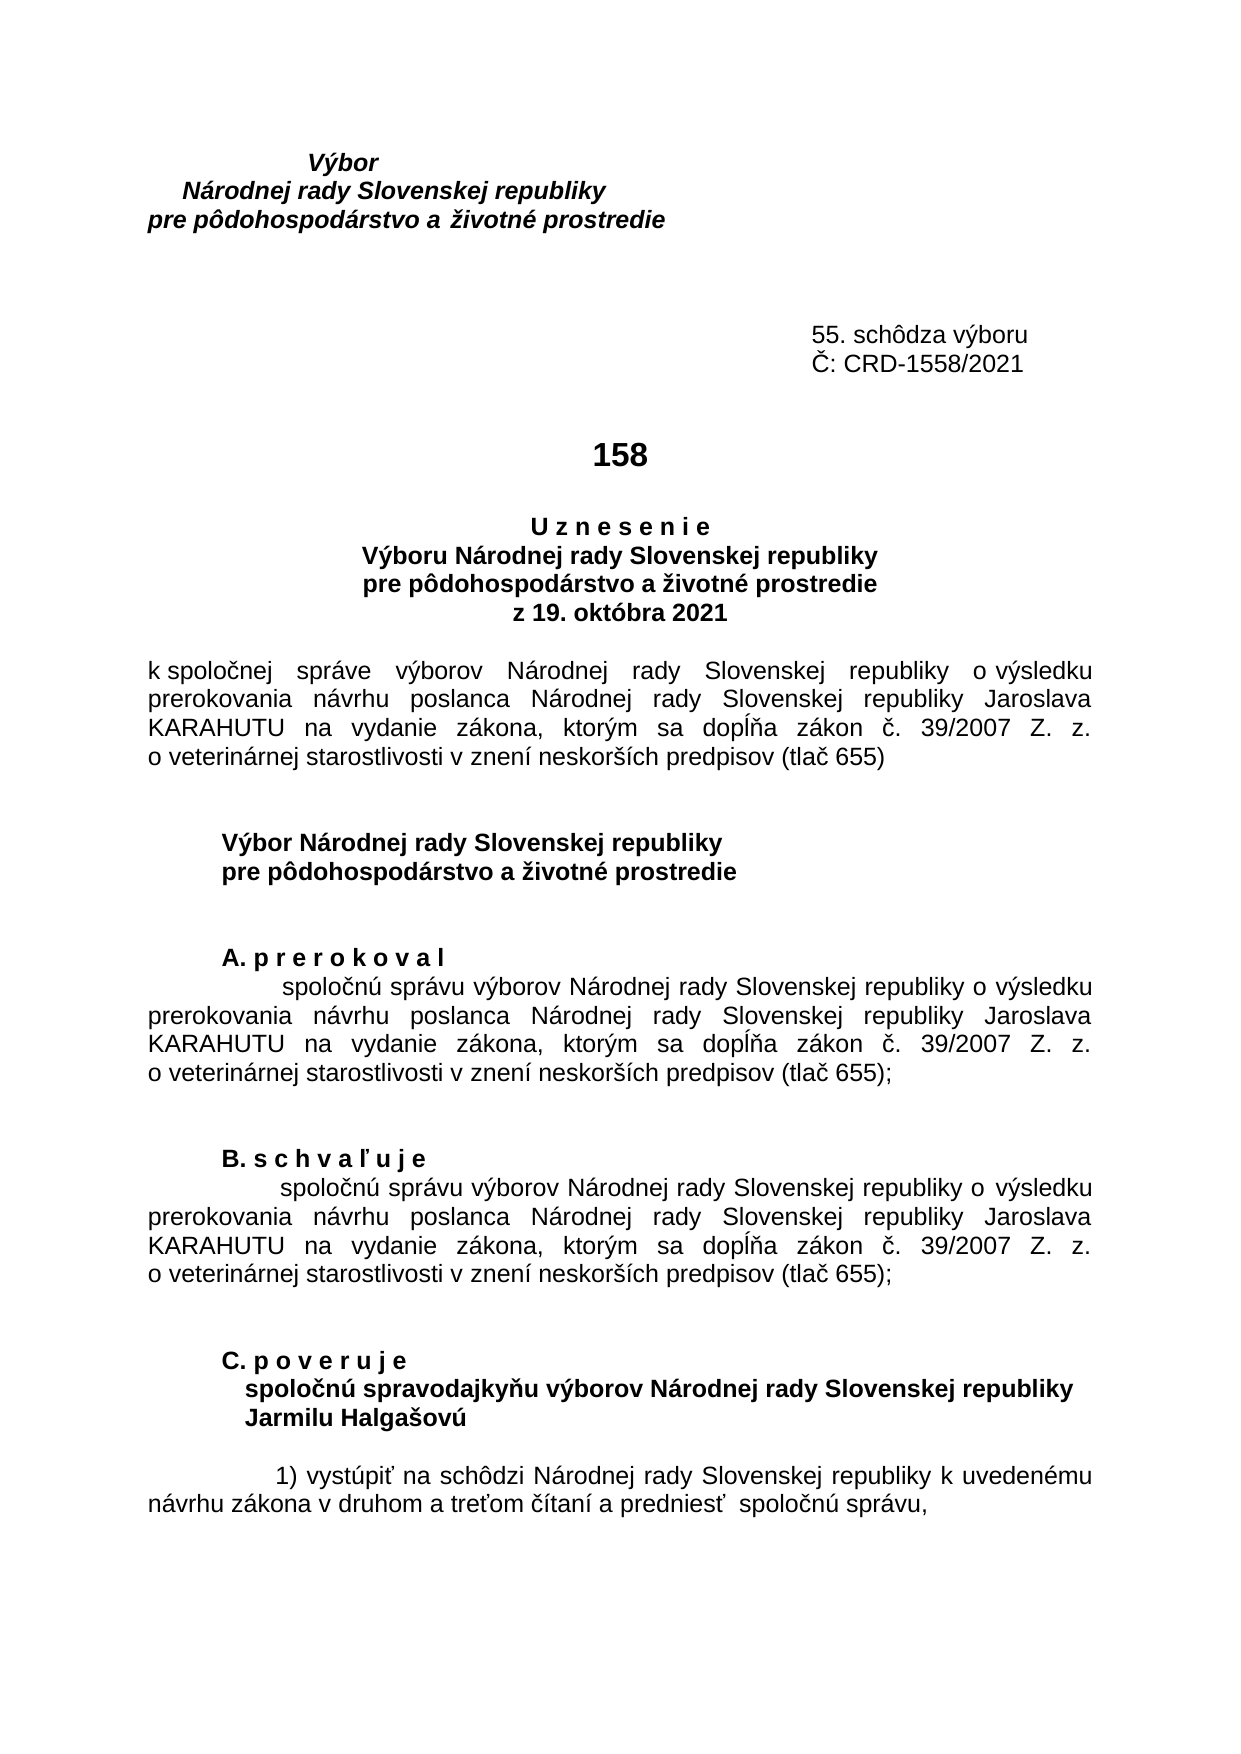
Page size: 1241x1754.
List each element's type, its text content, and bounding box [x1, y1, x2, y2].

text Výboru Národnej rady Slovenskej republiky [148, 541, 1093, 569]
text Národnej rady Slovenskej republiky [148, 176, 1093, 205]
text 158 [148, 435, 1093, 473]
text 1) vystúpiť na schôdzi Národnej rady Slovenskej republiky k uvedenému návrhu zákona v druhom a treťom čítaní a predniesť spoločnú správu, [148, 1461, 1093, 1518]
text pre pôdohospodárstvo a životné prostredie [148, 569, 1093, 598]
text C. p o v e r u j e [148, 1346, 1093, 1374]
text Výbor Národnej rady Slovenskej republiky [148, 828, 1093, 857]
text z 19. októbra 2021 [148, 598, 1093, 627]
text 55. schôdza výboru [148, 320, 1093, 349]
text Výbor [148, 148, 1093, 176]
text pre pôdohospodárstvo a životné prostredie [148, 205, 1093, 234]
text U z n e s e n i e [148, 512, 1093, 541]
text pre pôdohospodárstvo a životné prostredie [148, 857, 1093, 886]
text A. p r e r o k o v a l [148, 943, 1093, 972]
text spoločnú správu výborov Národnej rady Slovenskej republiky o výsledku prerokovania návrhu poslanca Národnej rady Slovenskej republiky Jaroslava KARAHUTU na vydanie zákona, ktorým sa dopĺňa zákon č. 39/2007 Z. z. o veterinárnej starostlivosti v znení neskorších predpisov (tlač 655); [148, 1173, 1093, 1288]
text Č: CRD-1558/2021 [148, 349, 1093, 378]
text B. s c h v a ľ u j e [148, 1144, 1093, 1173]
text k spoločnej správe výborov Národnej rady Slovenskej republiky o výsledku prerokovania návrhu poslanca Národnej rady Slovenskej republiky Jaroslava KARAHUTU na vydanie zákona, ktorým sa dopĺňa zákon č. 39/2007 Z. z. o veterinárnej starostlivosti v znení neskorších predpisov (tlač 655) [148, 656, 1093, 771]
text Jarmilu Halgašovú [148, 1403, 1093, 1432]
text spoločnú správu výborov Národnej rady Slovenskej republiky o výsledku prerokovania návrhu poslanca Národnej rady Slovenskej republiky Jaroslava KARAHUTU na vydanie zákona, ktorým sa dopĺňa zákon č. 39/2007 Z. z. o veterinárnej starostlivosti v znení neskorších predpisov (tlač 655); [148, 972, 1093, 1087]
text spoločnú spravodajkyňu výborov Národnej rady Slovenskej republiky [148, 1374, 1093, 1403]
